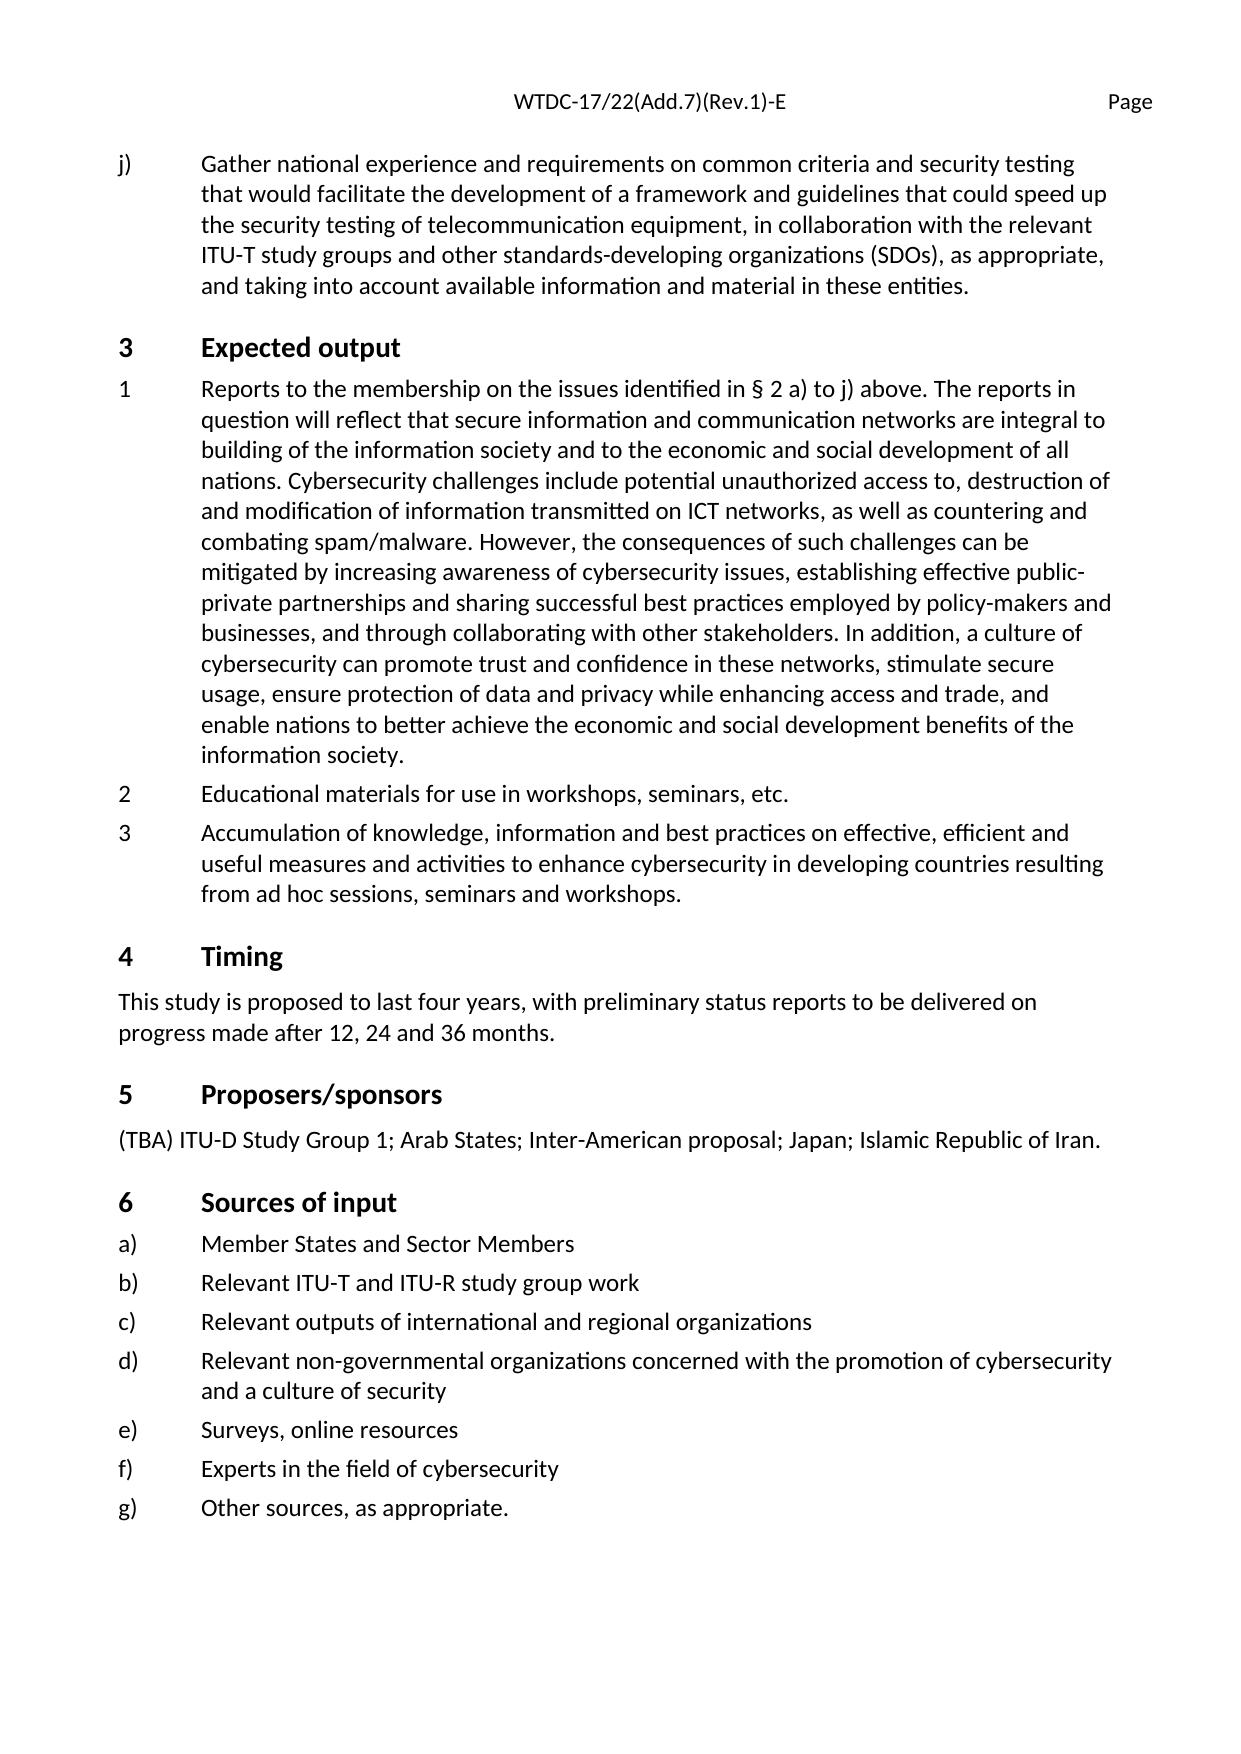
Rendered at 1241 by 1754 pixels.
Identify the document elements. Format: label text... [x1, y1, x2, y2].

text 3 Accumulation of knowledge, information and best practices on effective, efficient and useful measures and activities to enhance cybersecurity in developing countries resulting from ad hoc sessions, seminars and workshops. [118, 817, 1122, 909]
text j) Gather national experience and requirements on common criteria and security testing that would facilitate the development of a framework and guidelines that could speed up the security testing of telecommunication equipment, in collaboration with the relevant ITU-T study groups and other standards-developing organizations (SDOs), as appropriate, and taking into account available information and material in these entities. [118, 148, 1122, 300]
subtitle 4 Timing [118, 938, 1122, 974]
text 2 Educational materials for use in workshops, seminars, etc. [118, 778, 1122, 809]
text This study is proposed to last four years, with preliminary status reports to be delivered on progress made after 12, 24 and 36 months. [118, 986, 1122, 1047]
subtitle 5 Proposers/sponsors [118, 1076, 1122, 1112]
text g) Other sources, as appropriate. [118, 1492, 1122, 1522]
text b) Relevant ITU-T and ITU-R study group work [118, 1267, 1122, 1298]
subtitle 6 Sources of input [118, 1184, 1122, 1220]
text c) Relevant outputs of international and regional organizations [118, 1306, 1122, 1336]
text 1 Reports to the membership on the issues identified in § 2 a) to j) above. The reports in question will reflect that secure information and communication networks are integral to building of the information society and to the economic and social development of all nations. Cybersecurity challenges include potential unauthorized access to, destruction of and modification of information transmitted on ICT networks, as well as countering and combating spam. However, the consequences of such challenges can be mitigated by increasing awareness of cybersecurity issues, establishing effective public-private partnerships and sharing successful best practices employed by policy-makers and businesses, and through collaborating with other stakeholders. In addition, a culture of cybersecurity can promote trust and confidence in these networks, stimulate secure usage, ensure protection of data and privacy while enhancing access and trade, and enable nations to better achieve the economic and social development benefits of the information society. [118, 373, 1122, 770]
text ITU-D Study Group 1; Arab States; Inter-American proposal; Japan; Islamic Republic of Iran. [118, 1124, 1122, 1155]
text e) Surveys, online resources [118, 1414, 1122, 1445]
text f) Experts in the field of cybersecurity [118, 1453, 1122, 1483]
text a) Member States and Sector Members [118, 1228, 1122, 1259]
subtitle 3 Expected output [118, 329, 1122, 365]
text d) Relevant non-governmental organizations concerned with the promotion of cybersecurity and a culture of security [118, 1345, 1122, 1406]
